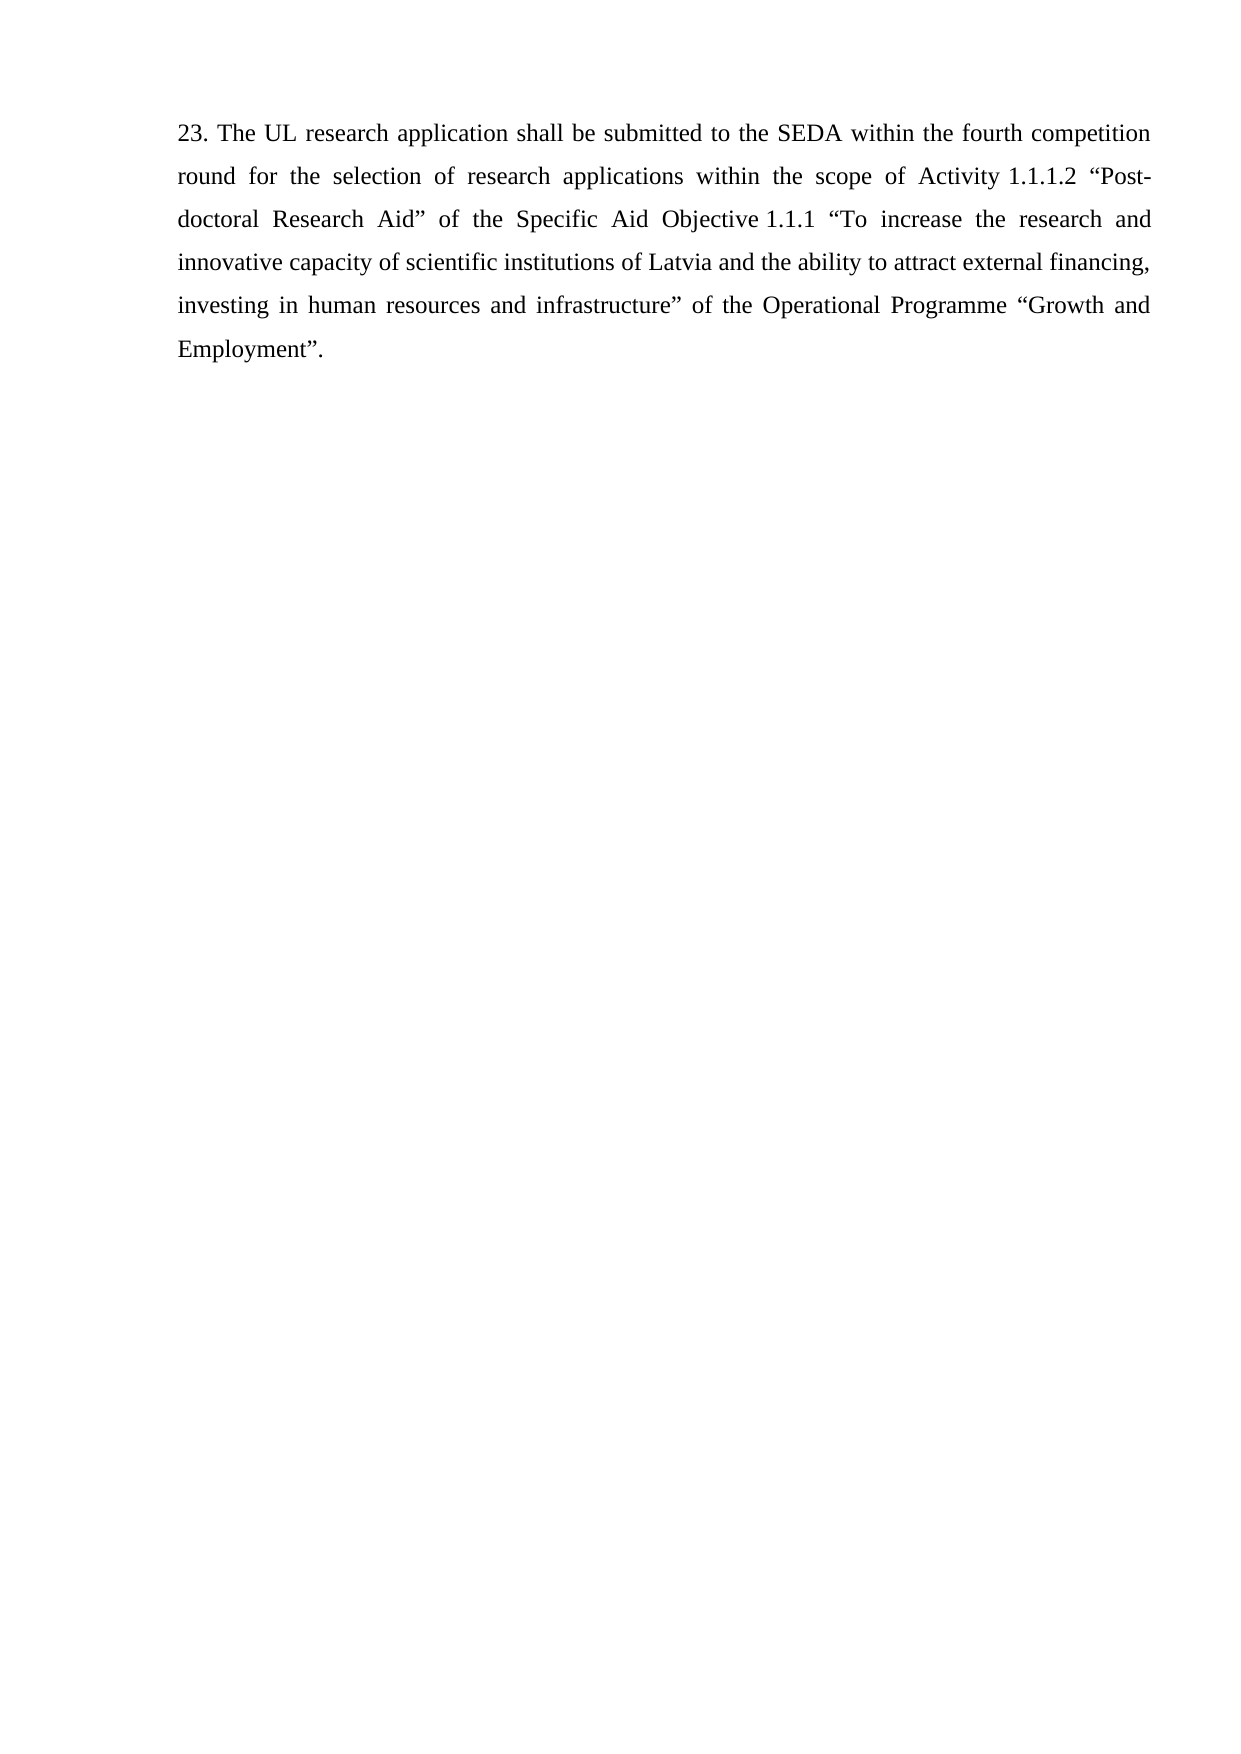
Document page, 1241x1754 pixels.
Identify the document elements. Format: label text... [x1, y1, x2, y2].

list 23. The UL research application shall be submitted to the SEDA within the fourth competition round for the selection of research applications within the scope of Activity 1.1.1.2 “Post-doctoral Research Aid” of the Specific Aid Objective 1.1.1 “To increase the research and innovative capacity of scientific institutions of Latvia and the ability to attract external financing, investing in human resources and infrastructure” of the Operational Programme “Growth and Employment”. [177, 118, 1152, 362]
